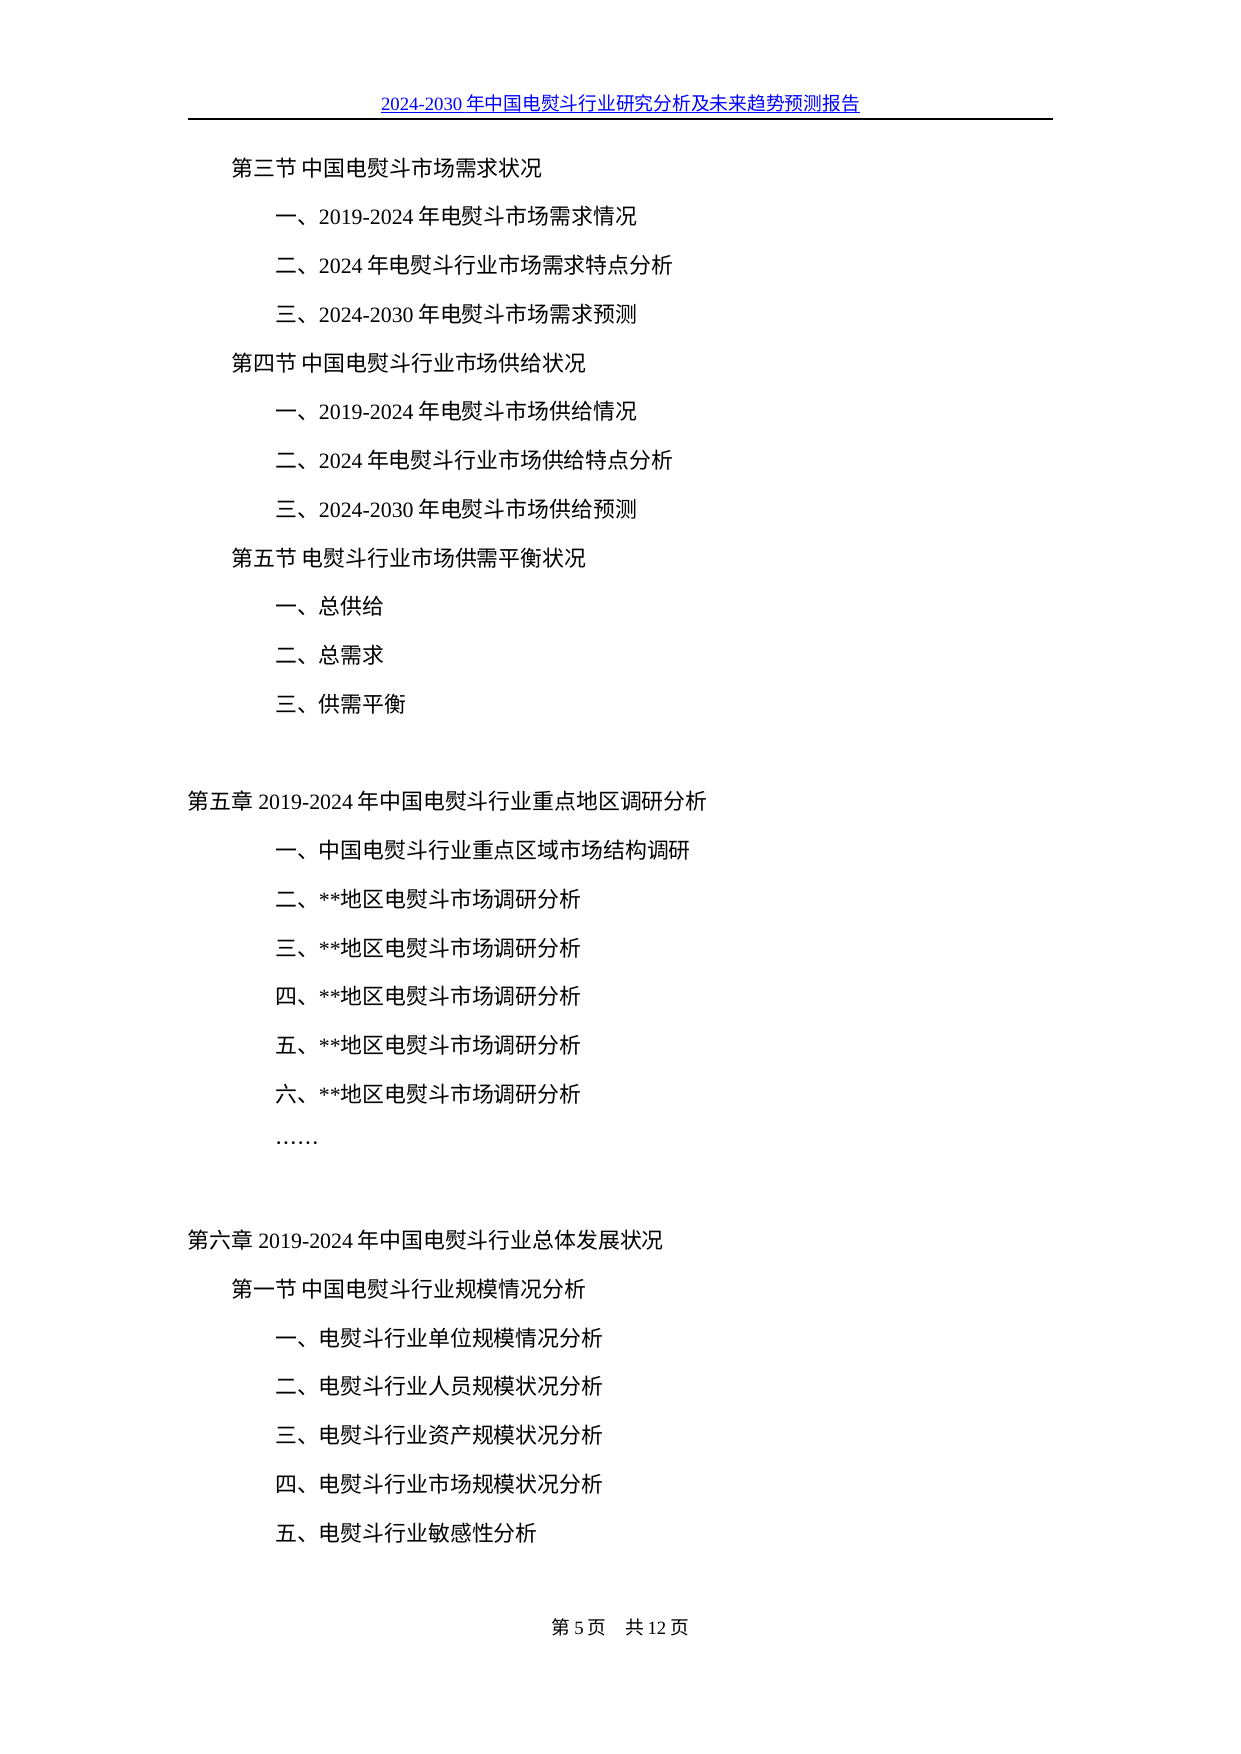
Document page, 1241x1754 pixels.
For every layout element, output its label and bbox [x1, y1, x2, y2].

text [187, 150, 1053, 1548]
